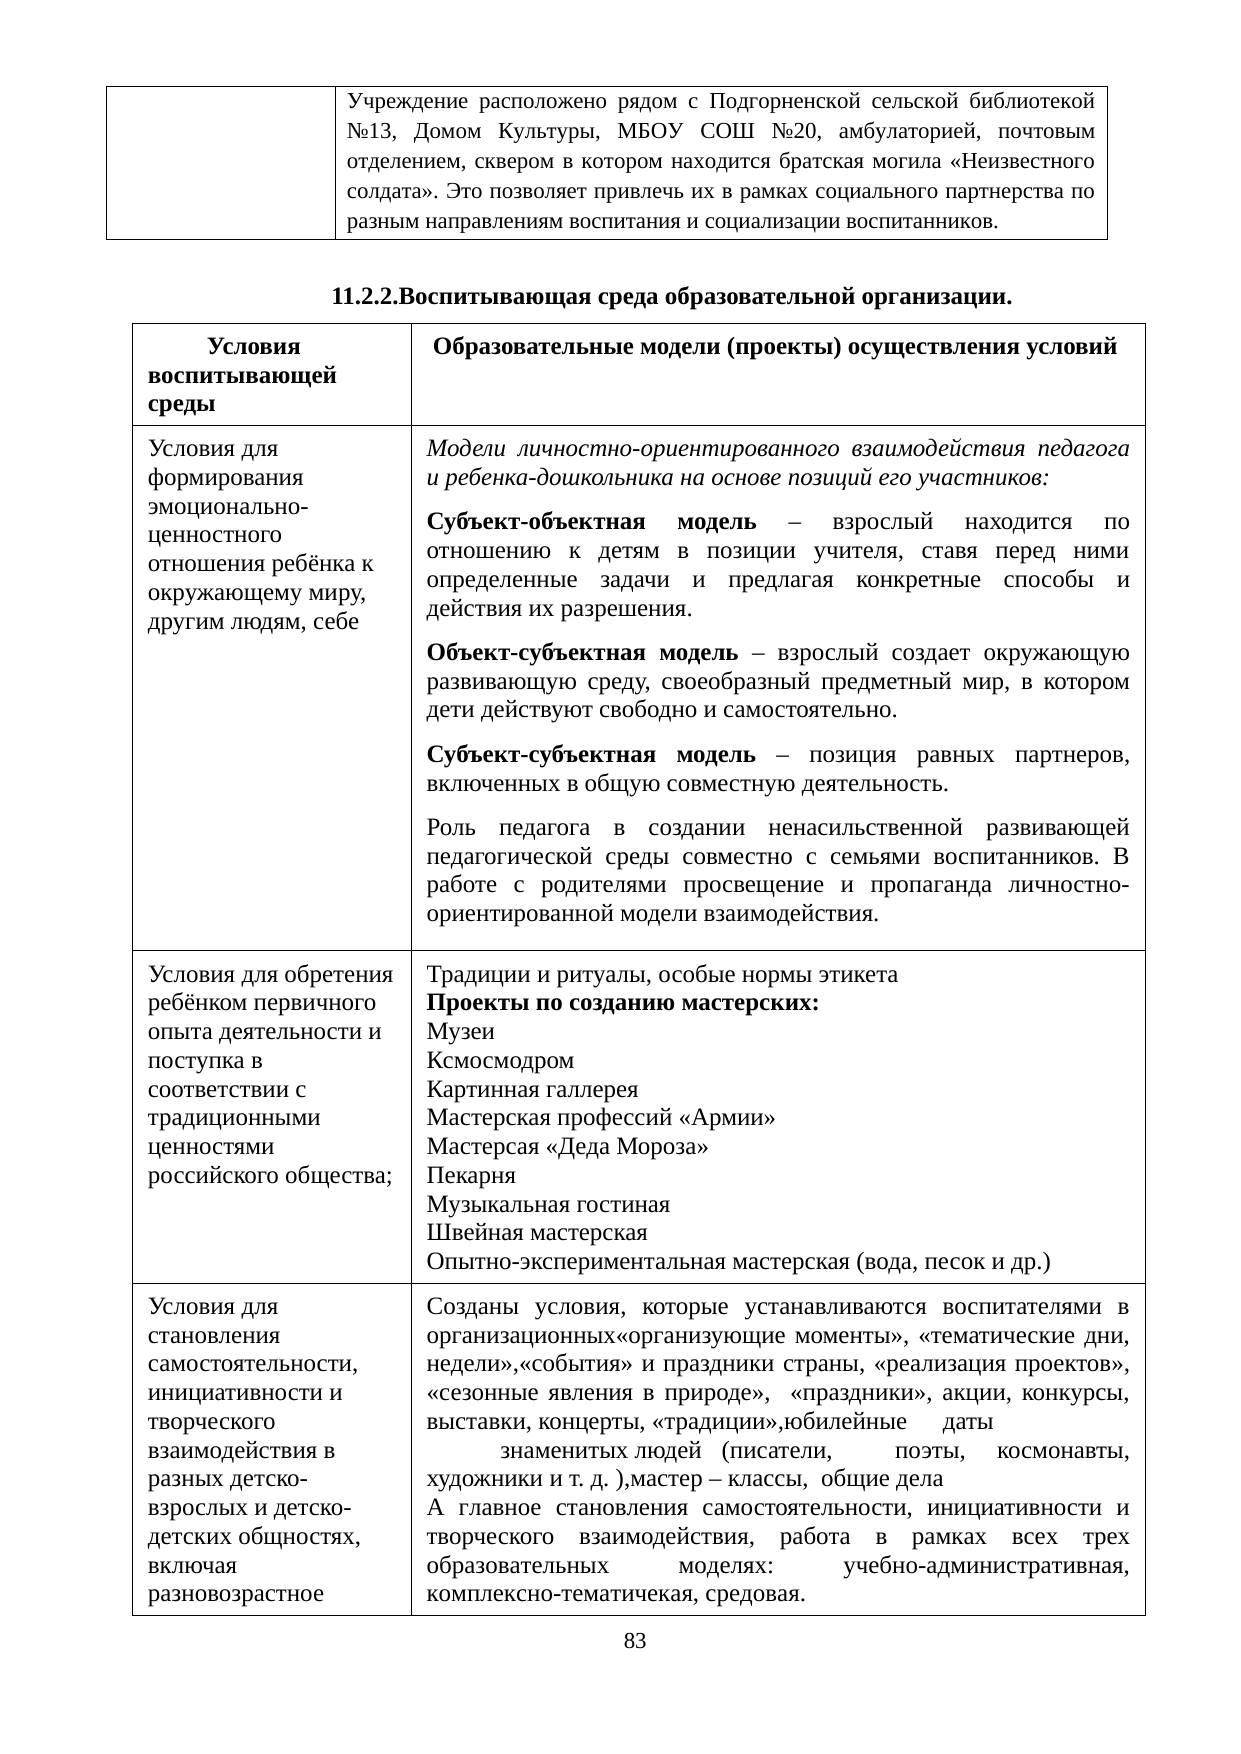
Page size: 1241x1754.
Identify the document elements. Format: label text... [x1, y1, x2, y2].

table_header Условия воспитывающей среды [133, 324, 411, 425]
table_cell Условия для обретения ребёнком первичного опыта деятельности и поступка в соответствии с традиционными ценностями российского общества; [133, 951, 411, 1282]
table_cell Условия для формирования эмоционально-ценностного отношения ребёнка к окружающему миру, другим людям, себе [133, 426, 411, 950]
text 11.2.2.Воспитывающая среда образовательной организации. [118, 281, 1152, 310]
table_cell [107, 87, 335, 239]
table_cell Модели личностно-ориентированного взаимодействия педагога и ребенка-дошкольника на основе позиций его участников: Субъект-объектная модель – взрослый находится по отношению к детям в позиции учителя, ставя перед ними определенные задачи и предлагая конкретные способы и действия их разрешения. Объект-субъектная модель – взрослый создает окружающую развивающую среду, своеобразный предметный мир, в котором дети действуют свободно и самостоятельно. Субъект-субъектная модель – позиция равных партнеров, включенных в общую совместную деятельность. Роль педагога в создании ненасильственной развивающей педагогической среды совместно с семьями воспитанников. В работе с родителями просвещение и пропаганда личностно-ориентированной модели взаимодействия. [412, 426, 1145, 950]
table_cell Традиции и ритуалы, особые нормы этикета Проекты по созданию мастерских: Музеи Ксмосмодром Картинная галлерея Мастерская профессий «Армии» Мастерсая «Деда Мороза» Пекарня Музыкальная гостиная Швейная мастерская Опытно-экспериментальная мастерская (вода, песок и др.) [412, 951, 1145, 1282]
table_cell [412, 1284, 1145, 1615]
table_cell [336, 87, 1107, 239]
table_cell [133, 1284, 411, 1615]
table_header Образовательные модели (проекты) осуществления условий [412, 324, 1145, 425]
